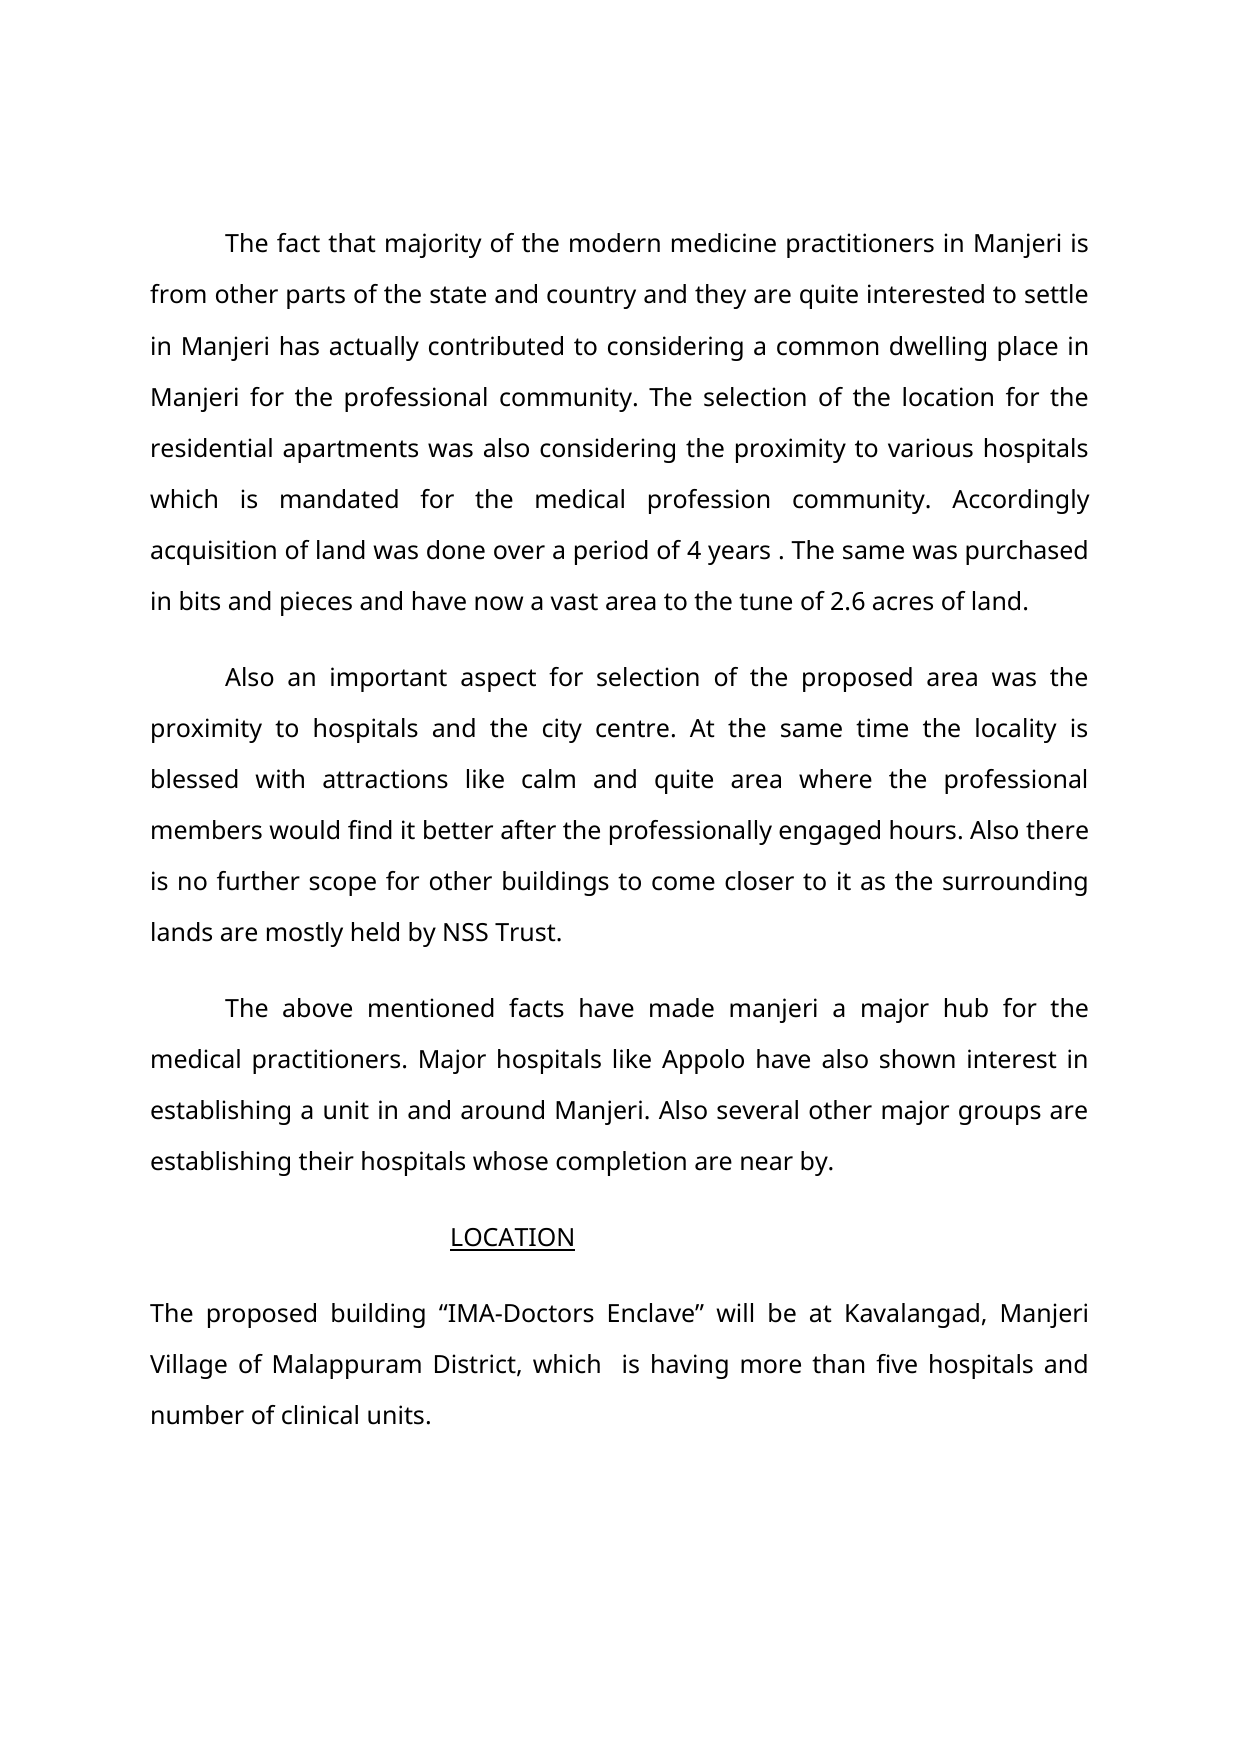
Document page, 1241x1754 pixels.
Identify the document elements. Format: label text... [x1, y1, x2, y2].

text The fact that majority of the modern medicine practitioners in Manjeri is from other parts of the state and country and they are quite interested to settle in Manjeri has actually contributed to considering a common dwelling place in Manjeri for the professional community. The selection of the location for the residential apartments was also considering the proximity to various hospitals which is mandated for the medical profession community. Accordingly acquisition of land was done over a period of 4 years . The same was purchased in bits and pieces and have now a vast area to the tune of 2.6 acres of land. [150, 226, 1090, 617]
text LOCATION [375, 1220, 1090, 1254]
text The above mentioned facts have made manjeri a major hub for the medical practitioners. Major hospitals like Appolo have also shown interest in establishing a unit in and around Manjeri. Also several other major groups are establishing their hospitals whose completion are near by. [150, 991, 1090, 1178]
text Also an important aspect for selection of the proposed area was the proximity to hospitals and the city centre. At the same time the locality is blessed with attractions like calm and quite area where the professional members would find it better after the professionally engaged hours. Also there is no further scope for other buildings to come closer to it as the surrounding lands are mostly held by NSS Trust. [150, 659, 1090, 949]
text The proposed building “IMA-Doctors Enclave” will be at Kavalangad, Manjeri Village of Malappuram District, which is having more than five hospitals and number of clinical units. [150, 1296, 1090, 1432]
